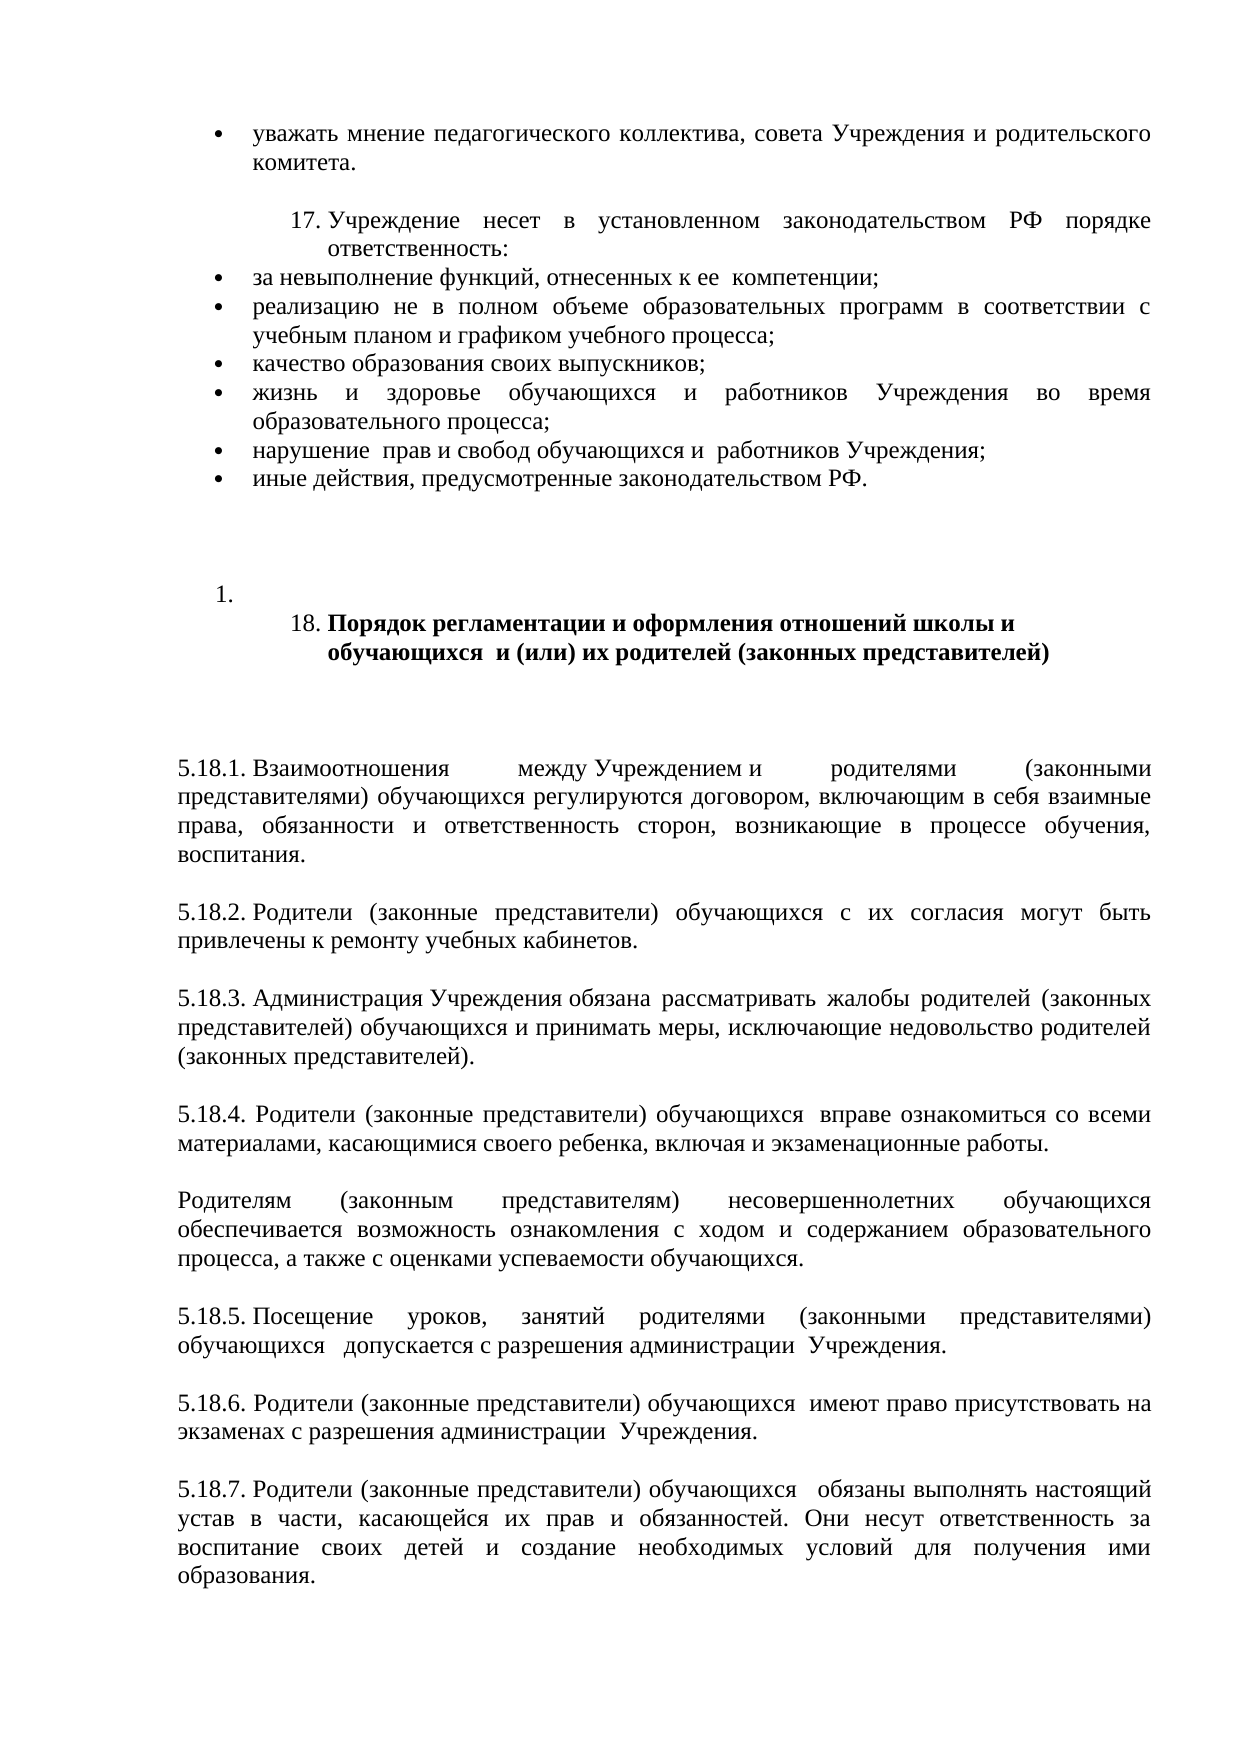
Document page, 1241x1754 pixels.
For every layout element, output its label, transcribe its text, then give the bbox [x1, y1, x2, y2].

list Учреждение несет в установленном законодательством РФ порядке ответственность: [290, 205, 1152, 262]
text 5.18.3. Администрация Учреждения обязана рассматривать жалобы родителей (законных представителей) обучающихся и принимать меры, исключающие недовольство родителей (законных представителей). [177, 983, 1152, 1070]
list уважать мнение педагогического коллектива, совета Учреждения и родительского комитета. [215, 118, 1152, 176]
list качество образования своих выпускников; [215, 348, 1152, 377]
list реализацию не в полном объеме образовательных программ в соответствии с учебным планом и графиком учебного процесса; [215, 291, 1152, 348]
text 5.18.4. Родители (законные представители) обучающихся вправе ознакомиться со всеми материалами, касающимися своего ребенка, включая и экзаменационные работы. [177, 1099, 1152, 1156]
list за невыполнение функций, отнесенных к ее компетенции; [215, 262, 1152, 291]
text 5.18.7. Родители (законные представители) обучающихся обязаны выполнять настоящий устав в части, касающейся их прав и обязанностей. Они несут ответственность за воспитание своих детей и создание необходимых условий для получения ими образования. [177, 1474, 1152, 1589]
text 5.18.2. Родители (законные представители) обучающихся с их согласия могут быть привлечены к ремонту учебных кабинетов. [177, 897, 1152, 954]
list нарушение прав и свобод обучающихся и работников Учреждения; [215, 435, 1152, 463]
text 5.18.5. Посещение уроков, занятий родителями (законными представителями) обучающихся допускается с разрешения администрации Учреждения. [177, 1301, 1152, 1358]
list иные действия, предусмотренные законодательством РФ. [215, 463, 1152, 492]
text Родителям (законным представителям) несовершеннолетних обучающихся обеспечивается возможность ознакомления с ходом и содержанием образовательного процесса, а также с оценками успеваемости обучающихся. [177, 1186, 1152, 1272]
text 5.18.6. Родители (законные представители) обучающихся имеют право присутствовать на экзаменах с разрешения администрации Учреждения. [177, 1388, 1152, 1445]
text 5.18.1. Взаимоотношения между Учреждением и родителями (законными представителями) обучающихся регулируются договором, включающим в себя взаимные права, обязанности и ответственность сторон, возникающие в процессе обучения, воспитания. [177, 753, 1152, 868]
list Порядок регламентации и оформления отношений школы и обучающихся и (или) их родителей (законных представителей) [290, 608, 1152, 666]
list жизнь и здоровье обучающихся и работников Учреждения во время образовательного процесса; [215, 377, 1152, 435]
